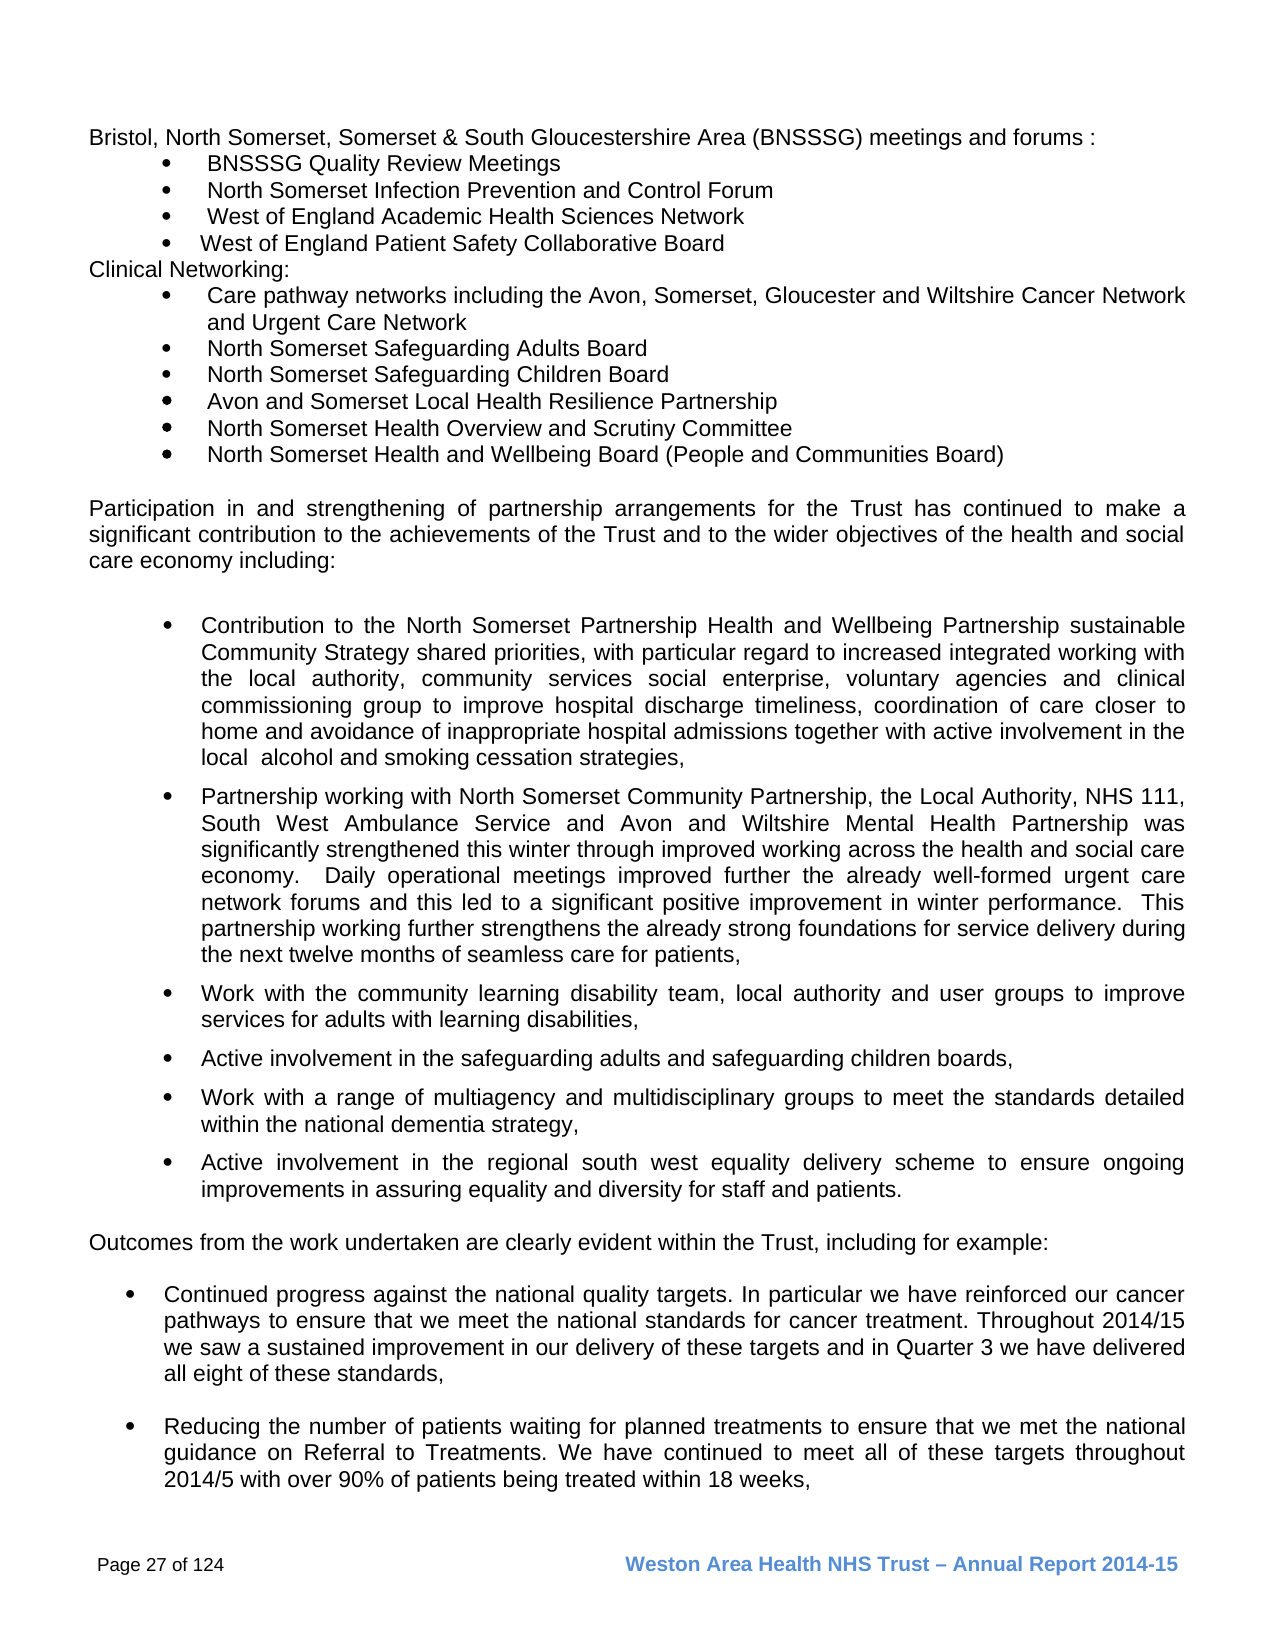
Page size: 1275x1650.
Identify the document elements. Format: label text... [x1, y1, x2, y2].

list Active involvement in the safeguarding adults and safeguarding children boards, [164, 1045, 1186, 1072]
list Reducing the number of patients waiting for planned treatments to ensure that we met the national guidance on Referral to Treatments. We have continued to meet all of these targets throughout 2014/5 with over 90% of patients being treated within 18 weeks, [126, 1413, 1186, 1492]
list Active involvement in the regional south west equality delivery scheme to ensure ongoing improvements in assuring equality and diversity for staff and patients. [164, 1149, 1186, 1202]
list North Somerset Safeguarding Children Board [162, 361, 1186, 388]
text Participation in and strengthening of partnership arrangements for the Trust has continued to make a significant contribution to the achievements of the Trust and to the wider objectives of the health and social care economy including: [89, 494, 1186, 574]
list Avon and Somerset Local Health Resilience Partnership [162, 388, 1186, 414]
list Partnership working with North Somerset Community Partnership, the Local Authority, NHS 111, South West Ambulance Service and Avon and Wiltshire Mental Health Partnership was significantly strengthened this winter through improved working across the health and social care economy. Daily operational meetings improved further the already well-formed urgent care network forums and this led to a significant positive improvement in winter performance. This partnership working further strengthens the already strong foundations for service delivery during the next twelve months of seamless care for patients, [164, 783, 1186, 968]
list Work with the community learning disability team, local authority and user groups to improve services for adults with learning disabilities, [164, 980, 1186, 1033]
list North Somerset Health Overview and Scrutiny Committee [162, 414, 1186, 441]
list Care pathway networks including the Avon, Somerset, Gloucester and Wiltshire Cancer Network and Urgent Care Network [162, 282, 1186, 335]
list Contribution to the North Somerset Partnership Health and Wellbeing Partnership sustainable Community Strategy shared priorities, with particular regard to increased integrated working with the local authority, community services social enterprise, voluntary agencies and clinical commissioning group to improve hospital discharge timeliness, coordination of care closer to home and avoidance of inappropriate hospital admissions together with active involvement in the local alcohol and smoking cessation strategies, [164, 612, 1186, 771]
list Continued progress against the national quality targets. In particular we have reinforced our cancer pathways to ensure that we meet the national standards for cancer treatment. Throughout 2014/15 we saw a sustained improvement in our delivery of these targets and in Quarter 3 we have delivered all eight of these standards, [126, 1281, 1186, 1387]
list West of England Patient Safety Collaborative Board [162, 229, 1186, 256]
list West of England Academic Health Sciences Network [162, 203, 1186, 229]
list North Somerset Infection Prevention and Control Forum [162, 177, 1186, 203]
list North Somerset Safeguarding Adults Board [162, 335, 1186, 361]
text Clinical Networking: [89, 256, 1186, 282]
text Bristol, North Somerset, Somerset & South Gloucestershire Area (BNSSSG) meetings and forums : [89, 124, 1186, 150]
list Work with a range of multiagency and multidisciplinary groups to meet the standards detailed within the national dementia strategy, [164, 1084, 1186, 1137]
list North Somerset Health and Wellbeing Board (People and Communities Board) [162, 441, 1186, 468]
list BNSSSG Quality Review Meetings [162, 150, 1186, 177]
text Outcomes from the work undertaken are clearly evident within the Trust, including for example: [89, 1228, 1186, 1255]
